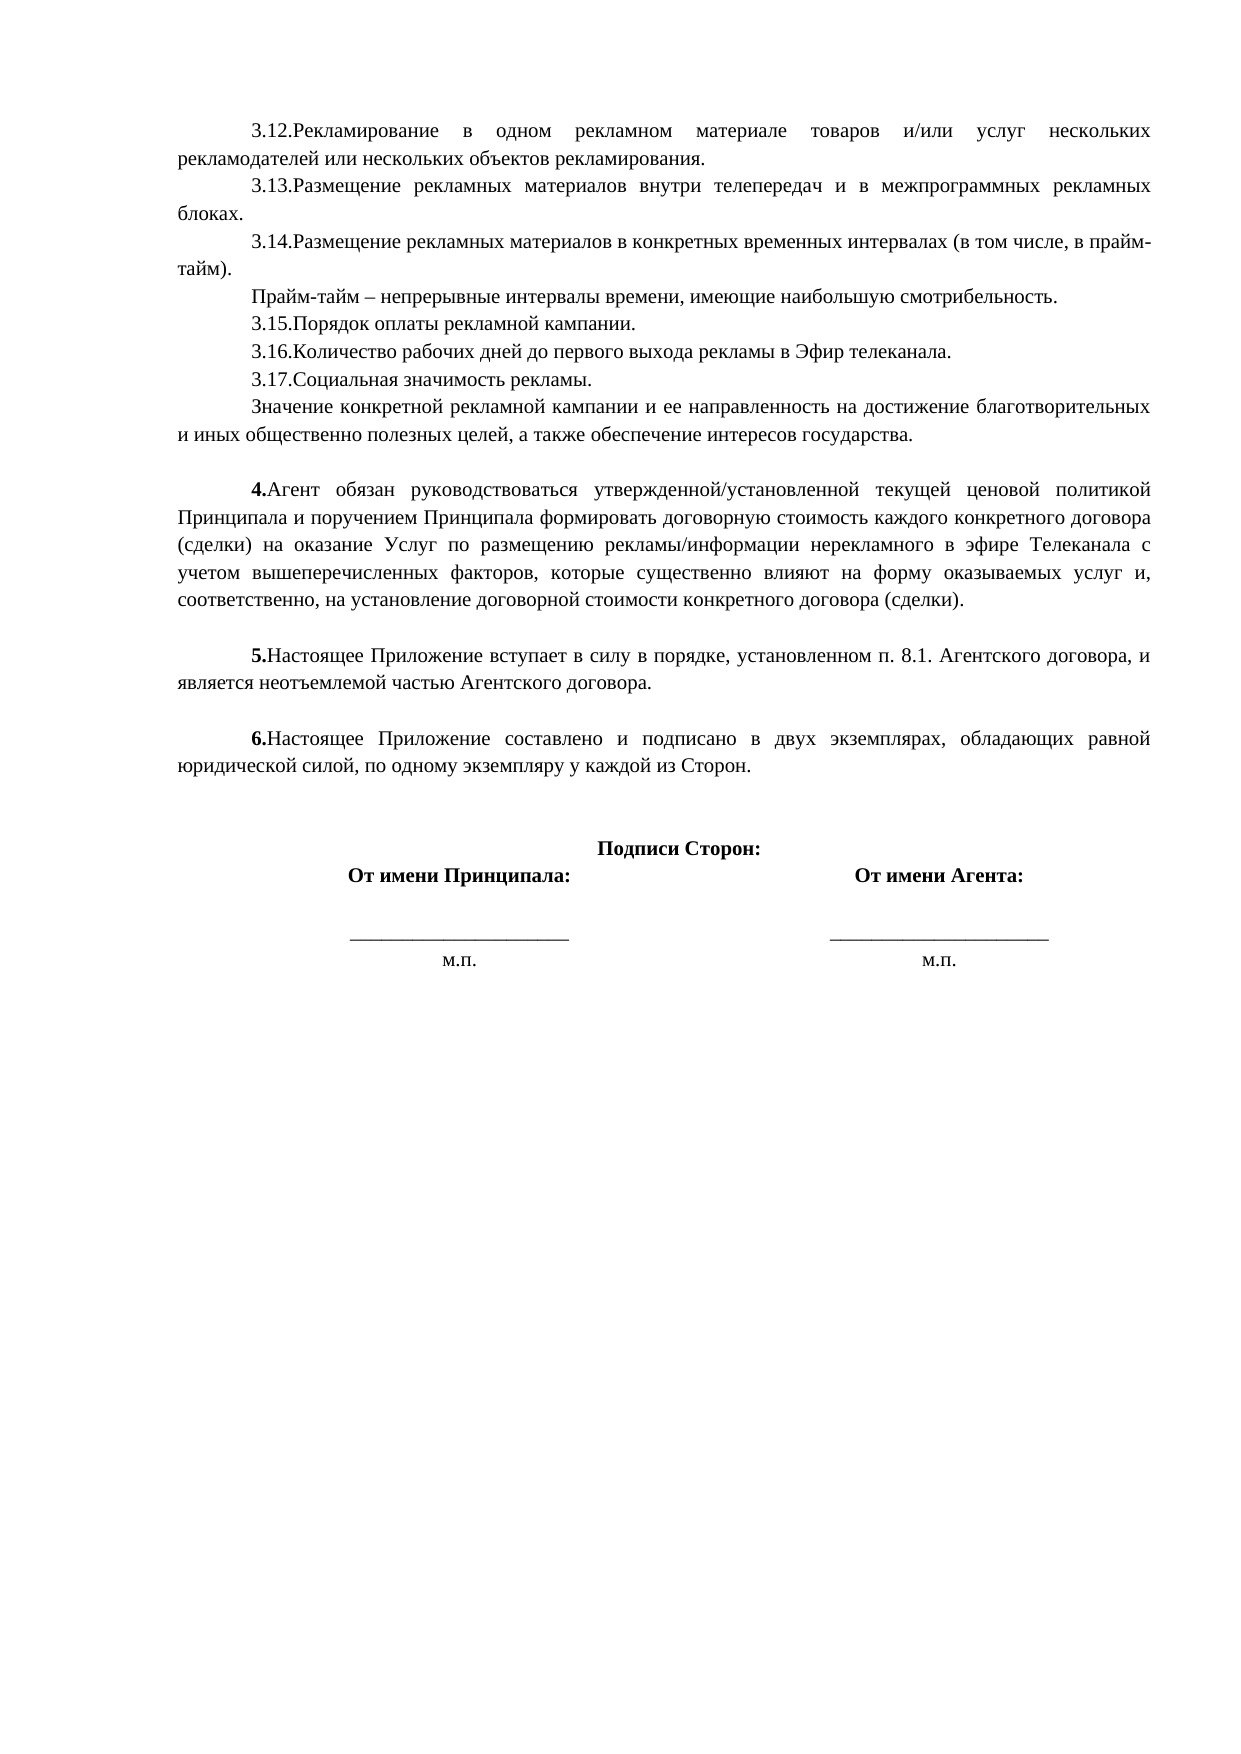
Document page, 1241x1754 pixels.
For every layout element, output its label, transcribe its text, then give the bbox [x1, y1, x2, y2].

text 3.13.Размещение рекламных материалов внутри телепередач и в межпрограммных рекламных блоках. [177, 173, 1152, 225]
text Значение конкретной рекламной кампании и ее направленность на достижение благотворительных и иных общественно полезных целей, а также обеспечение интересов государства. [177, 394, 1152, 446]
table_cell _____________________ [686, 891, 1163, 947]
table_cell _____________________ [204, 891, 686, 947]
text 3.15.Порядок оплаты рекламной кампании. [177, 311, 1152, 335]
table_cell м.п. [204, 947, 686, 975]
text 6.Настоящее Приложение составлено и подписано в двух экземплярах, обладающих равной юридической силой, по одному экземпляру у каждой из Сторон. [177, 725, 1152, 777]
text 3.16.Количество рабочих дней до первого выхода рекламы в Эфир телеканала. [177, 339, 1152, 363]
text 5.Настоящее Приложение вступает в силу в порядке, установленном п. 8.1. Агентского договора, и является неотъемлемой частью Агентского договора. [177, 643, 1152, 694]
table_header От имени Принципала: [204, 864, 686, 891]
text 4.Агент обязан руководствоваться утвержденной/установленной текущей ценовой политикой Принципала и поручением Принципала формировать договорную стоимость каждого конкретного договора (сделки) на оказание Услуг по размещению рекламы/информации нерекламного в эфире Телеканала с учетом вышеперечисленных факторов, которые существенно влияют на форму оказываемых услуг и, соответственно, на установление договорной стоимости конкретного договора (сделки). [177, 477, 1152, 611]
table_header От имени Агента: [686, 864, 1163, 891]
text 3.14.Размещение рекламных материалов в конкретных временных интервалах (в том числе, в прайм-тайм). [177, 228, 1152, 280]
text 3.12.Рекламирование в одном рекламном материале товаров и/или услуг нескольких рекламодателей или нескольких объектов рекламирования. [177, 118, 1152, 170]
table_cell м.п. [686, 947, 1163, 975]
text Подписи Сторон: [177, 836, 1152, 860]
text Прайм-тайм – непрерывные интервалы времени, имеющие наибольшую смотрибельность. [177, 284, 1152, 308]
text 3.17.Социальная значимость рекламы. [177, 367, 1152, 391]
